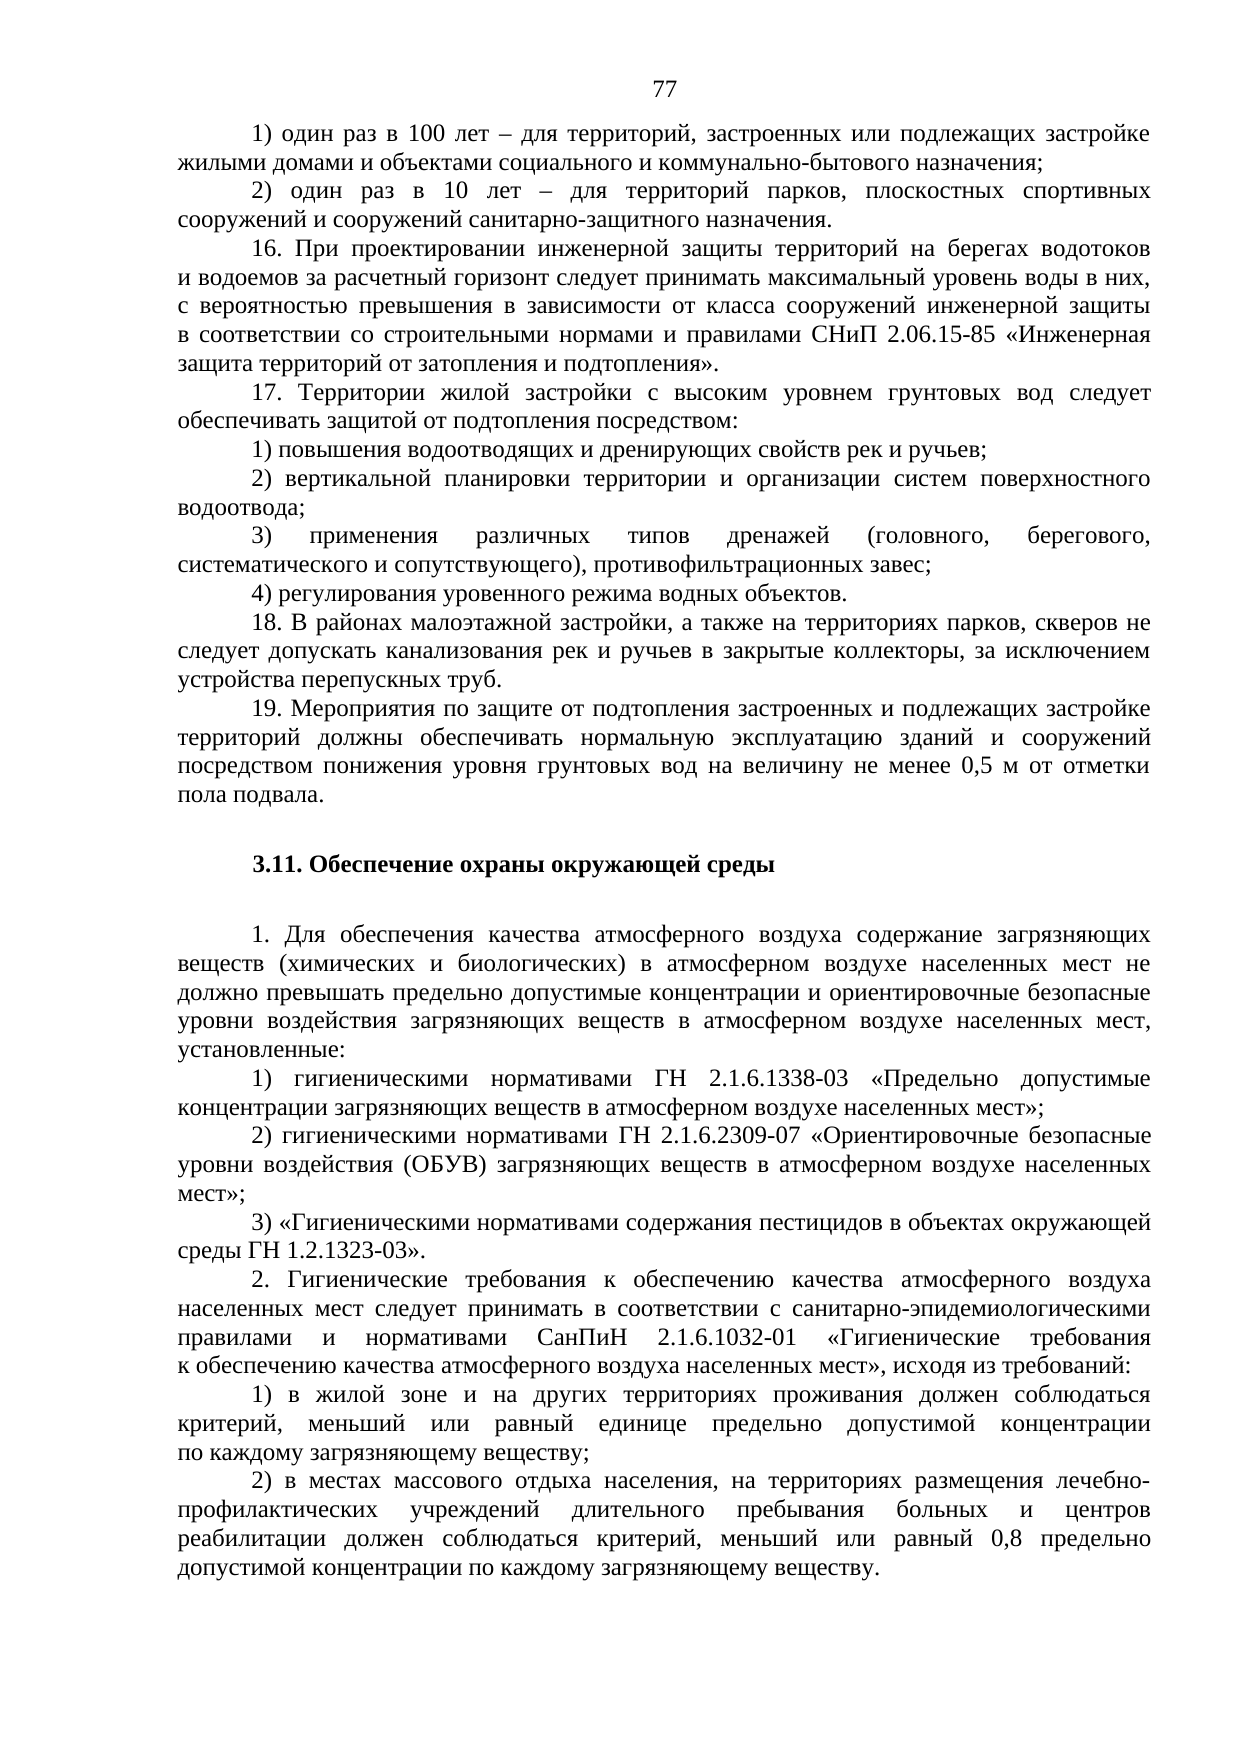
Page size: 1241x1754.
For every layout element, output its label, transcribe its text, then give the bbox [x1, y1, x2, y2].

text 19. Мероприятия по защите от подтопления застроенных и подлежащих застройке территорий должны обеспечивать нормальную эксплуатацию зданий и сооружений посредством понижения уровня грунтовых вод на величину не менее от отметки пола подвала. [177, 693, 1152, 808]
text 2) вертикальной планировки территории и организации систем поверхностного водоотвода; [177, 463, 1152, 521]
text 1. Для обеспечения качества атмосферного воздуха содержание загрязняющих веществ (химических и биологических) в атмосферном воздухе населенных мест не должно превышать предельно допустимые концентрации и ориентировочные безопасные уровни воздействия загрязняющих веществ в атмосферном воздухе населенных мест, установленные: [177, 919, 1152, 1063]
text 3) применения различных типов дренажей (головного, берегового, систематического и сопутствующего), противофильтрационных завес; [177, 521, 1152, 578]
text 16. При проектировании инженерной защиты территорий на берегах водотоков и водоемов за расчетный горизонт следует принимать максимальный уровень воды в них, с вероятностью превышения в зависимости от класса сооружений инженерной защиты в соответствии со строительными нормами и правилами СНиП 2.06.15-85 «Инженерная защита территорий от затопления и подтопления». [177, 233, 1152, 377]
text 2) гигиеническими нормативами ГН 2.1.6.2309-07 «Ориентировочные безопасные уровни воздействия (ОБУВ) загрязняющих веществ в атмосферном воздухе населенных мест»; [177, 1121, 1152, 1207]
text 4) регулирования уровенного режима водных объектов. [177, 578, 1152, 607]
text 2) один раз в 10 лет – для территорий парков, плоскостных спортивных сооружений и сооружений санитарно-защитного назначения. [177, 176, 1152, 233]
subtitle 3.11. Обеспечение охраны окружающей среды [177, 849, 1152, 878]
text 1) в жилой зоне и на других территориях проживания должен соблюдаться критерий, меньший или равный единице предельно допустимой концентрации по каждому загрязняющему веществу; [177, 1379, 1152, 1466]
text 1) гигиеническими нормативами ГН 2.1.6.1338-03 «Предельно допустимые концентрации загрязняющих веществ в атмосферном воздухе населенных мест»; [177, 1063, 1152, 1121]
text 2) в местах массового отдыха населения, на территориях размещения лечебно-профилактических учреждений длительного пребывания больных и центров реабилитации должен соблюдаться критерий, меньший или равный 0,8 предельно допустимой концентрации по каждому загрязняющему веществу. [177, 1466, 1152, 1581]
text 3) «Гигиеническими нормативами содержания пестицидов в объектах окружающей среды ГН 1.2.1323-03». [177, 1207, 1152, 1264]
text 2. Гигиенические требования к обеспечению качества атмосферного воздуха населенных мест следует принимать в соответствии с санитарно-эпидемиологическими правилами и нормативами СанПиН 2.1.6.1032-01 «Гигиенические требования к обеспечению качества атмосферного воздуха населенных мест», исходя из требований: [177, 1264, 1152, 1379]
text 17. Территории жилой застройки с высоким уровнем грунтовых вод следует обеспечивать защитой от подтопления посредством: [177, 377, 1152, 434]
text 1) повышения водоотводящих и дренирующих свойств рек и ручьев; [177, 434, 1152, 463]
text 1) один раз в 100 лет – для территорий, застроенных или подлежащих застройке жилыми домами и объектами социального и коммунально-бытового назначения; [177, 118, 1152, 176]
text 18. В районах малоэтажной застройки, а также на территориях парков, скверов не следует допускать канализования рек и ручьев в закрытые коллекторы, за исключением устройства перепускных труб. [177, 607, 1152, 693]
